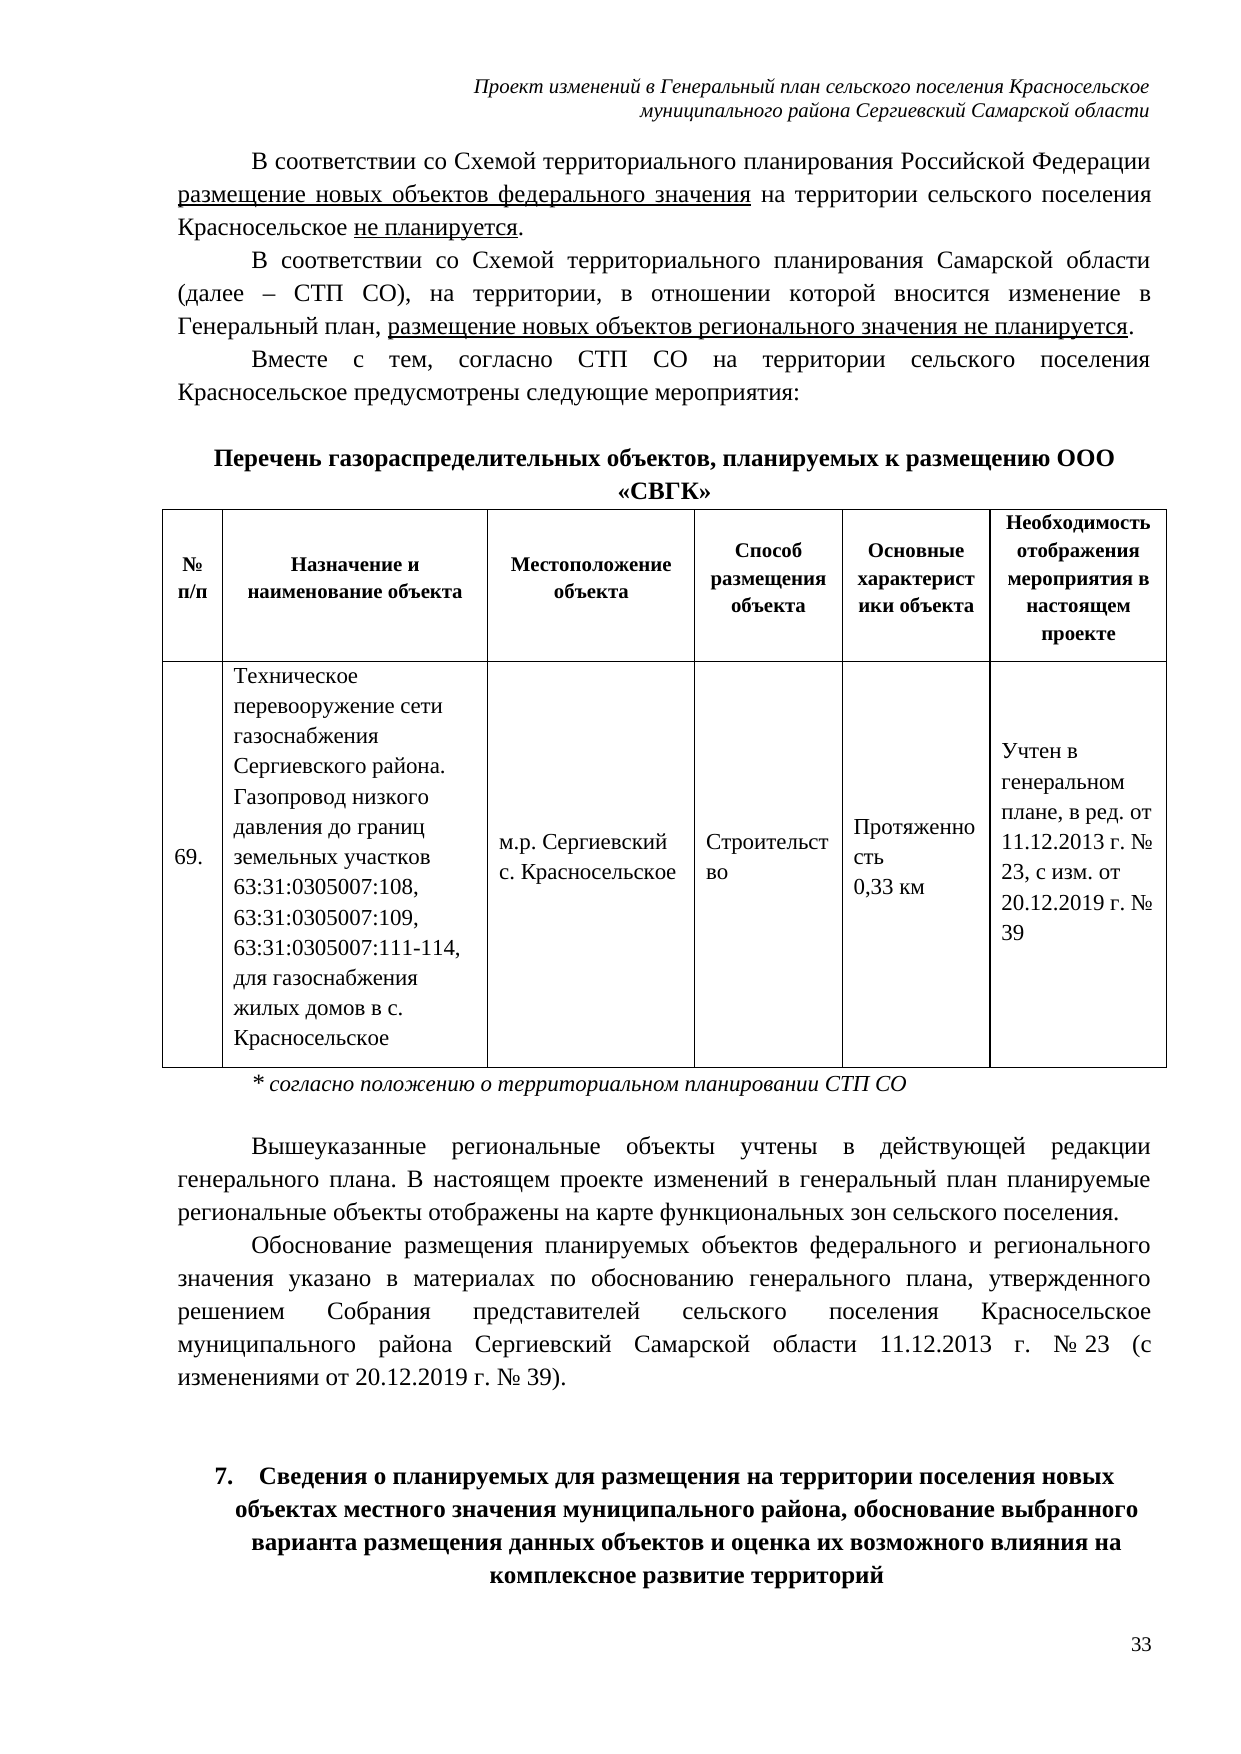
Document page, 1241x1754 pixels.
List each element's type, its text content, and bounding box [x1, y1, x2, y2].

table_cell Учтен в генеральном плане, в ред. от 11.12.2013 г. № 23, с изм. от 20.12.2019 г. № 39 [991, 662, 1166, 1067]
table_cell Техническое перевооружение сети газоснабжения Сергиевского района. Газопровод низкого давления до границ земельных участков 63:31:0305007:108, 63:31:0305007:109, 63:31:0305007:111-114, для газоснабжения жилых домов в с. Красносельское [223, 662, 487, 1067]
table_cell Протяженность 0,33 км [843, 662, 989, 1067]
list В соответствии со Схемой территориального планирования Российской Федерации размещение новых объектов федерального значения на территории сельского поселения Красносельское не планируется. [177, 146, 1152, 241]
list Вышеуказанные региональные объекты учтены в действующей редакции генерального плана. В настоящем проекте изменений в генеральный план планируемые региональные объекты отображены на карте функциональных зон сельского поселения. [177, 1131, 1152, 1226]
table_cell Строительство [695, 662, 842, 1067]
table_cell 69. [163, 662, 222, 1067]
list В соответствии со Схемой территориального планирования Самарской области (далее – СТП СО), на территории, в отношении которой вносится изменение в Генеральный план, размещение новых объектов регионального значения не планируется. [177, 245, 1152, 340]
list Вместе с тем, согласно СТП СО на территории сельского поселения Красносельское предусмотрены следующие мероприятия: [177, 344, 1152, 406]
table_header Способ размещения объекта [695, 510, 842, 661]
table_header Назначение и наименование объекта [223, 510, 487, 661]
table_cell м.р. Сергиевский с. Красносельское [488, 662, 694, 1067]
list Обоснование размещения планируемых объектов федерального и регионального значения указано в материалах по обоснованию генерального плана, утвержденного решением Собрания представителей сельского поселения Красносельское муниципального района Сергиевский Самарской области 11.12.2013 г. № 23 (с изменениями от 20.12.2019 г. № 39). [177, 1230, 1152, 1391]
subtitle Сведения о планируемых для размещения на территории поселения новых объектах местного значения муниципального района, обоснование выбранного варианта размещения данных объектов и оценка их возможного влияния на комплексное развитие территорий [177, 1461, 1152, 1589]
table_header Местоположение объекта [488, 510, 694, 661]
table_header № п/п [163, 510, 222, 661]
table_header Основные характеристики объекта [843, 510, 989, 661]
list * согласно положению о территориальном планировании СТП СО [177, 1068, 1152, 1097]
text Перечень газораспределительных объектов, планируемых к размещению ООО «СВГК» [177, 443, 1152, 505]
table_header Необходимость отображения мероприятия в настоящем проекте [991, 510, 1166, 661]
